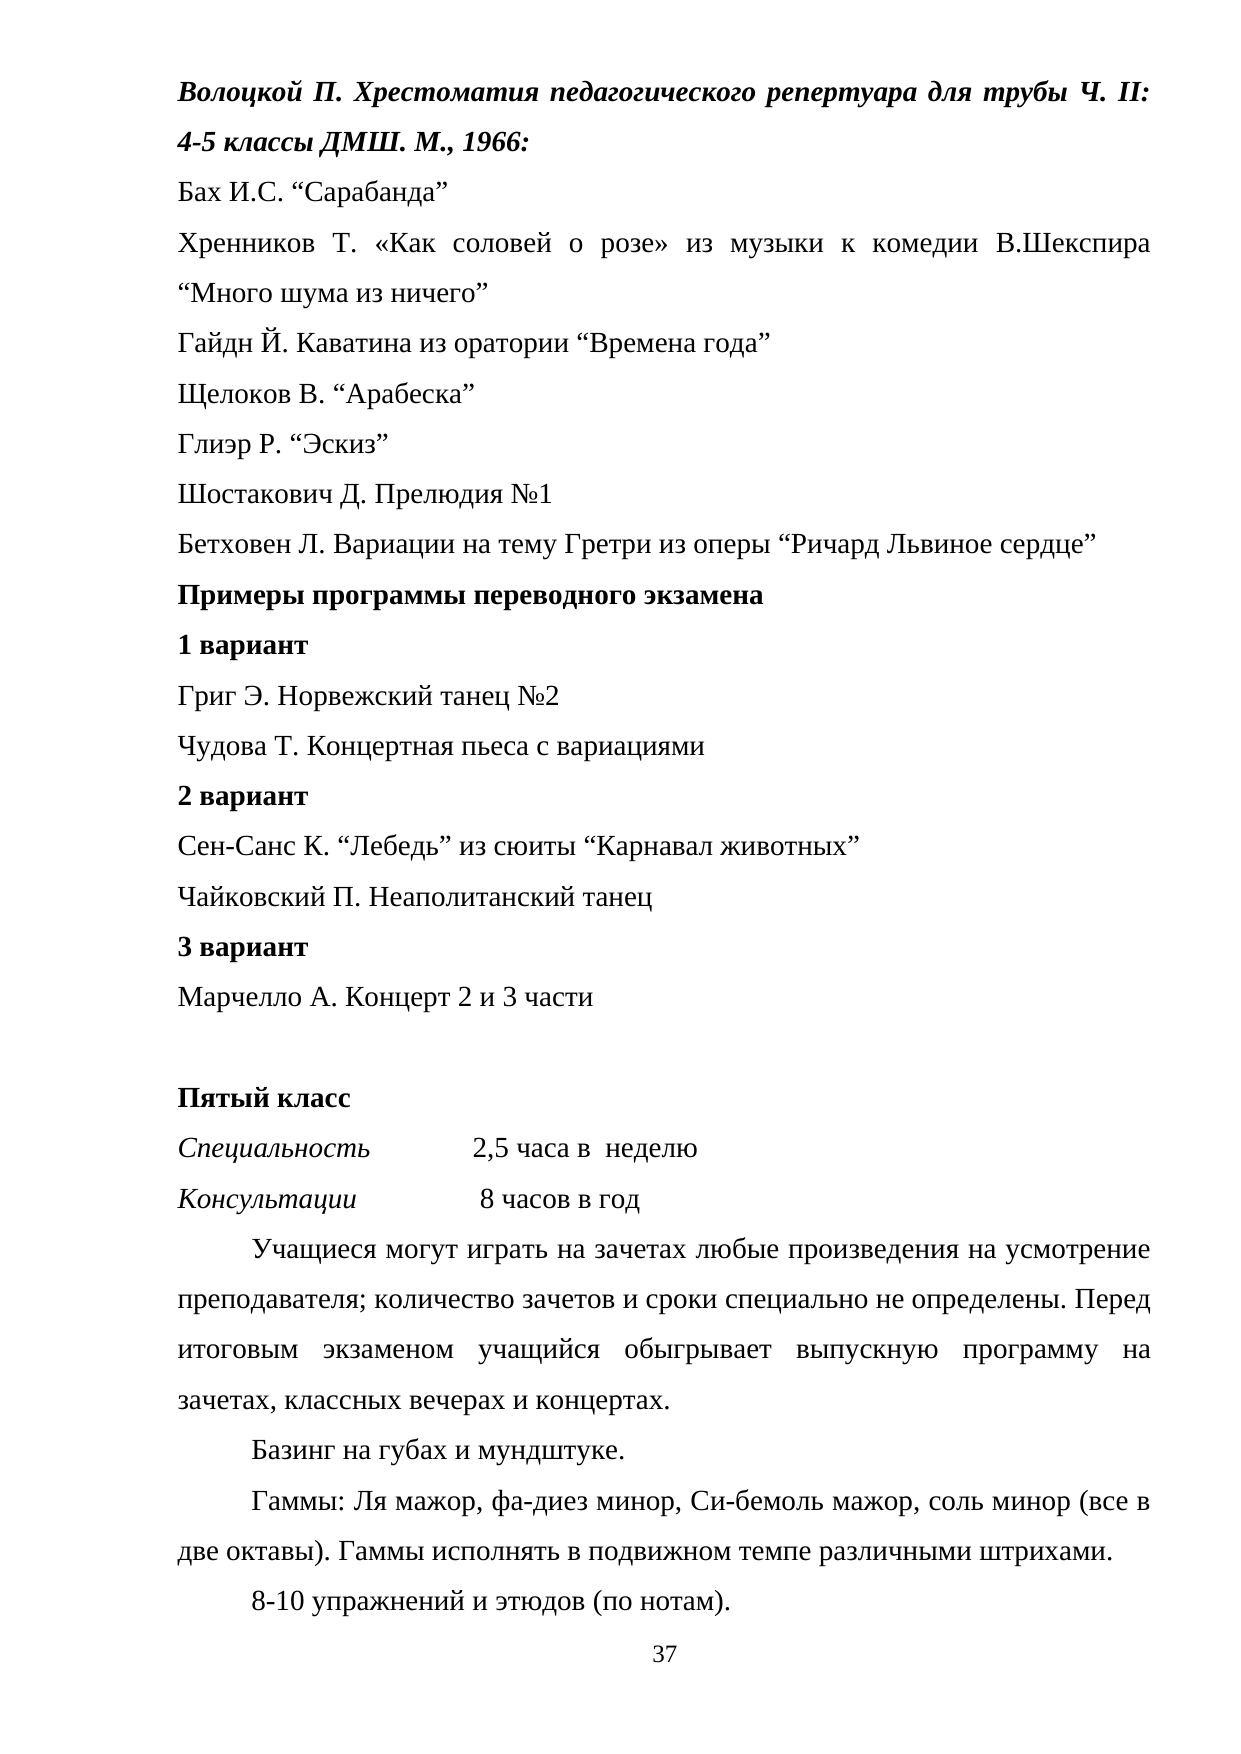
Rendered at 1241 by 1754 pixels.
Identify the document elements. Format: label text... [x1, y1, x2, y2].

text Марчелло А. Концерт 2 и 3 части [177, 979, 1152, 1013]
text 8-10 упражнений и этюдов (по нотам). [177, 1583, 1152, 1617]
text 3 вариант [177, 929, 1152, 963]
text Гайдн Й. Каватина из оратории “Времена года” [177, 325, 1152, 359]
text Пятый класс [177, 1080, 1152, 1114]
text Специальность 2,5 часа в неделю [177, 1130, 1152, 1164]
text Консультации 8 часов в год [177, 1181, 1152, 1214]
text Чайковский П. Неаполитанский танец [177, 879, 1152, 912]
text Хренников Т. «Как соловей о розе» из музыки к комедии В.Шекспира “Много шума из ничего” [177, 225, 1152, 309]
text 1 вариант [177, 627, 1152, 661]
text 2 вариант [177, 778, 1152, 812]
text Чудова Т. Концертная пьеса с вариациями [177, 728, 1152, 761]
text Базинг на губах и мундштуке. [177, 1432, 1152, 1466]
text Щелоков В. “Арабеска” [177, 376, 1152, 409]
text Гаммы: Ля мажор, фа-диез минор, Си-бемоль мажор, соль минор (все в две октавы). Гаммы исполнять в подвижном темпе различными штрихами. [177, 1483, 1152, 1566]
text Бах И.С. “Сарабанда” [177, 174, 1152, 208]
text Сен-Санс К. “Лебедь” из сюиты “Карнавал животных” [177, 828, 1152, 862]
text Глиэр Р. “Эскиз” [177, 426, 1152, 459]
text Шостакович Д. Прелюдия №1 [177, 476, 1152, 510]
text Григ Э. Норвежский танец №2 [177, 678, 1152, 711]
text Примеры программы переводного экзамена [177, 577, 1152, 611]
text Бетховен Л. Вариации на тему Гретри из оперы “Ричард Львиное сердце” [177, 527, 1152, 560]
text Учащиеся могут играть на зачетах любые произведения на усмотрение преподавателя; количество зачетов и сроки специально не определены. Перед итоговым экзаменом учащийся обыгрывает выпускную программу на зачетах, классных вечерах и концертах. [177, 1231, 1152, 1416]
text Волоцкой П. Хрестоматия педагогического репертуара для трубы Ч. II: 4-5 классы ДМШ. М., 1966: [177, 74, 1152, 158]
